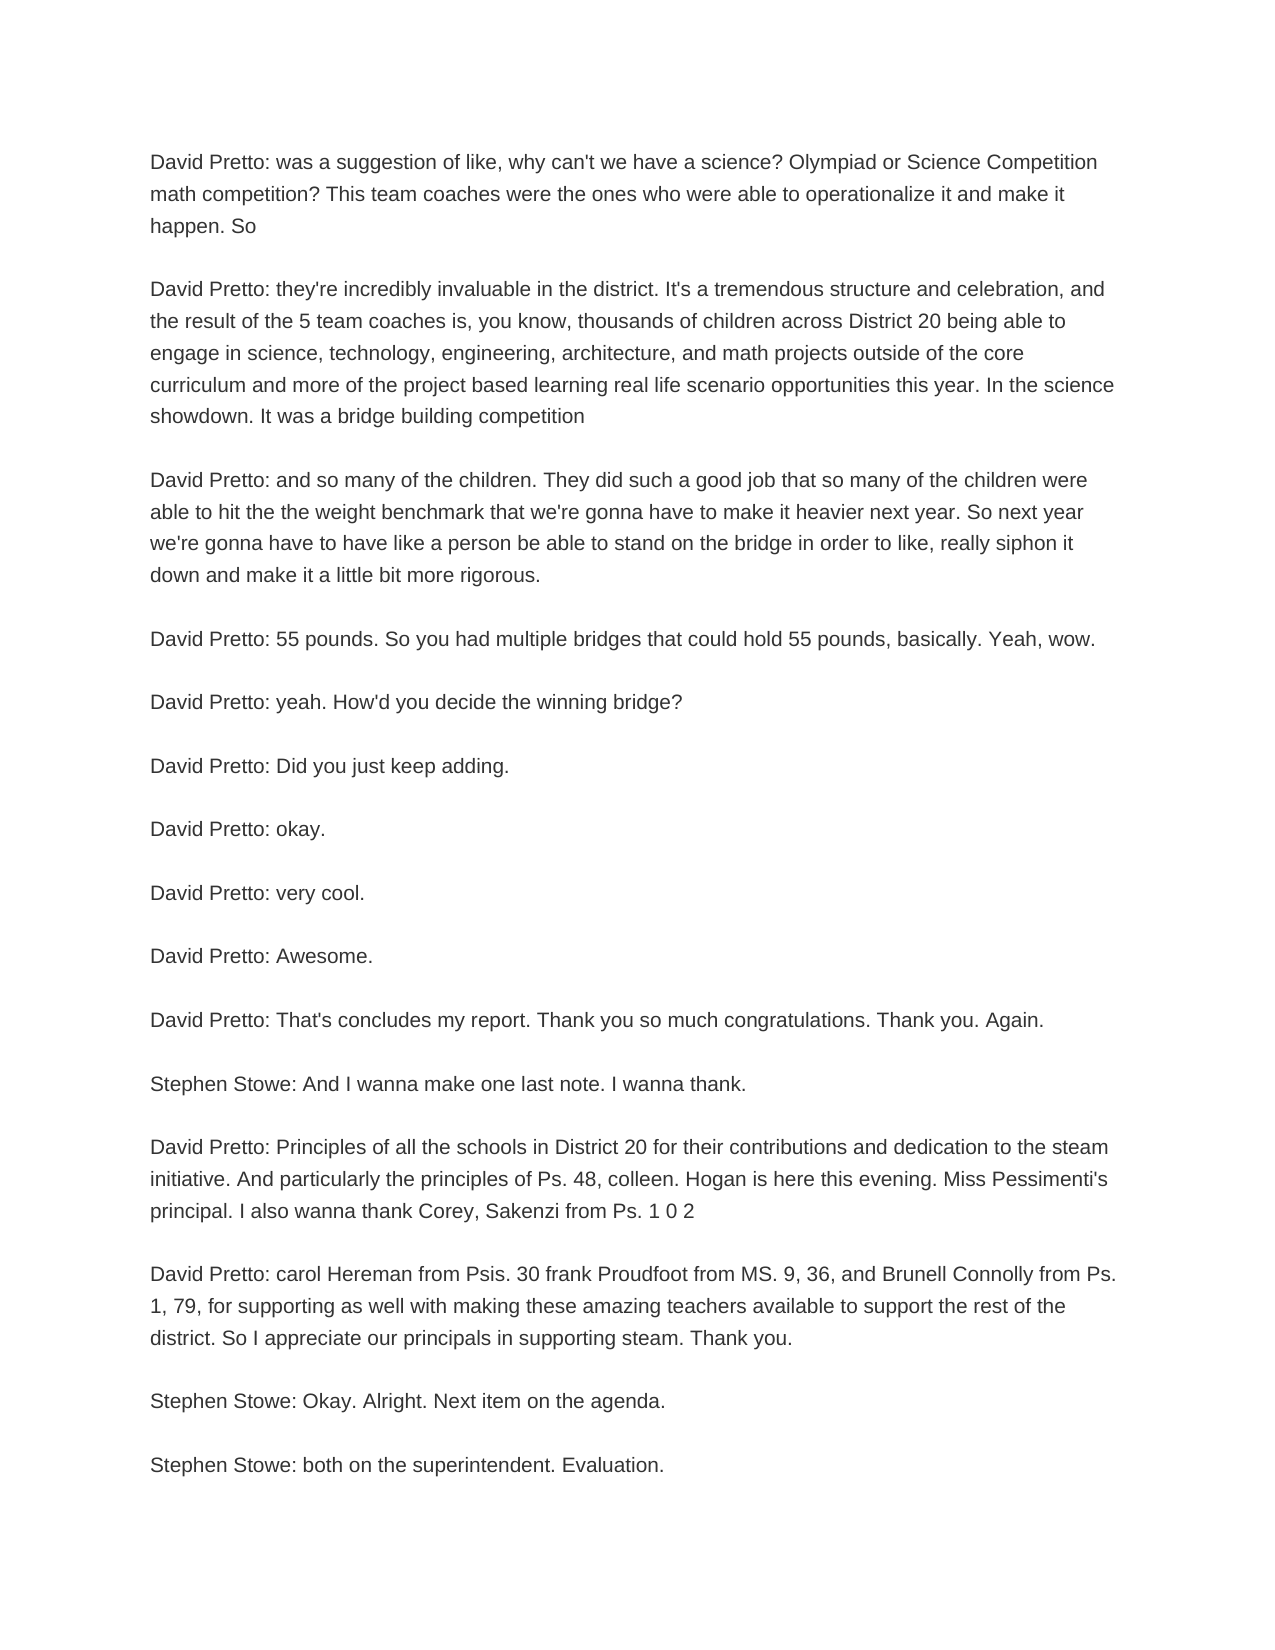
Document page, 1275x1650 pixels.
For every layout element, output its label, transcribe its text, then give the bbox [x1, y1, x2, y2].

text Stephen Stowe: And I wanna make one last note. I wanna thank. [150, 1071, 1125, 1095]
text David Pretto: 55 pounds. So you had multiple bridges that could hold 55 pounds, basically. Yeah, wow. [150, 627, 1125, 651]
text Stephen Stowe: Okay. Alright. Next item on the agenda. [150, 1389, 1125, 1413]
text David Pretto: That's concludes my report. Thank you so much congratulations. Thank you. Again. [150, 1008, 1125, 1032]
text David Pretto: very cool. [150, 881, 1125, 905]
text David Pretto: yeah. How'd you decide the winning bridge? [150, 690, 1125, 714]
text David Pretto: Did you just keep adding. [150, 754, 1125, 778]
text David Pretto: they're incredibly invaluable in the district. It's a tremendous structure and celebration, and the result of the 5 team coaches is, you know, thousands of children across District 20 being able to engage in science, technology, engineering, architecture, and math projects outside of the core curriculum and more of the project based learning real life scenario opportunities this year. In the science showdown. It was a bridge building competition [150, 277, 1125, 428]
text David Pretto: Principles of all the schools in District 20 for their contributions and dedication to the steam initiative. And particularly the principles of Ps. 48, colleen. Hogan is here this evening. Miss Pessimenti's principal. I also wanna thank Corey, Sakenzi from Ps. 1 0 2 [150, 1135, 1125, 1222]
text David Pretto: and so many of the children. They did such a good job that so many of the children were able to hit the the weight benchmark that we're gonna have to make it heavier next year. So next year we're gonna have to have like a person be able to stand on the bridge in order to like, really siphon it down and make it a little bit more rigorous. [150, 468, 1125, 587]
text David Pretto: was a suggestion of like, why can't we have a science? Olympiad or Science Competition math competition? This team coaches were the ones who were able to operationalize it and make it happen. So [150, 150, 1125, 237]
text David Pretto: Awesome. [150, 944, 1125, 968]
text David Pretto: carol Hereman from Psis. 30 frank Proudfoot from MS. 9, 36, and Brunell Connolly from Ps. 1, 79, for supporting as well with making these amazing teachers available to support the rest of the district. So I appreciate our principals in supporting steam. Thank you. [150, 1262, 1125, 1349]
text Stephen Stowe: both on the superintendent. Evaluation. [150, 1453, 1125, 1477]
text David Pretto: okay. [150, 817, 1125, 841]
